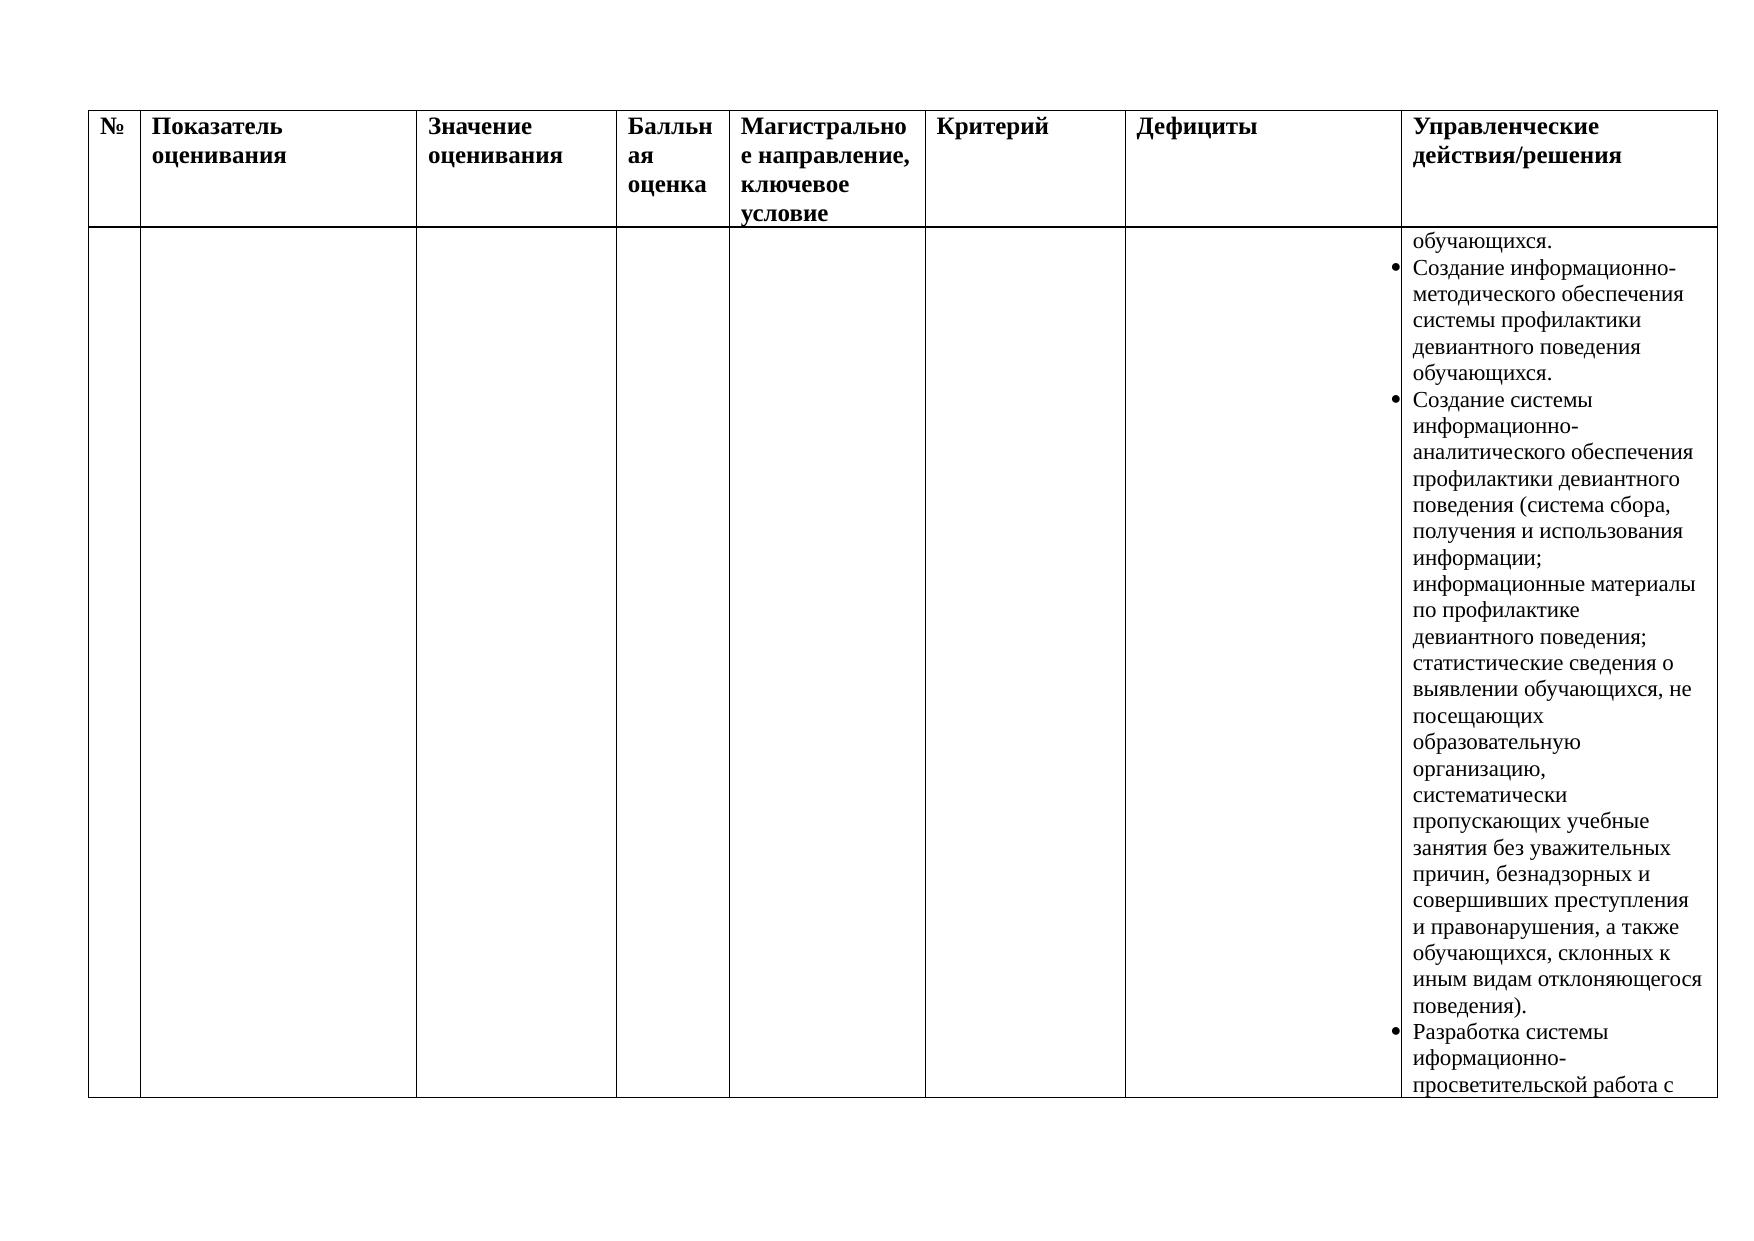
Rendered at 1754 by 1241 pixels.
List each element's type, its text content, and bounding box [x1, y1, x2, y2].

table_header Значение оценивания [417, 111, 616, 226]
table_header № [89, 111, 140, 226]
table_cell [1126, 228, 1401, 1097]
table_header Показатель оценивания [141, 111, 416, 226]
table_header Магистральное направление, ключевое условие [730, 111, 925, 226]
table_header Критерий [926, 111, 1125, 226]
table_header Дефициты [1126, 111, 1401, 226]
table_header Управленческие действия/решения [1402, 111, 1717, 226]
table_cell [1402, 228, 1717, 1097]
table_header Балльная оценка [617, 111, 729, 226]
